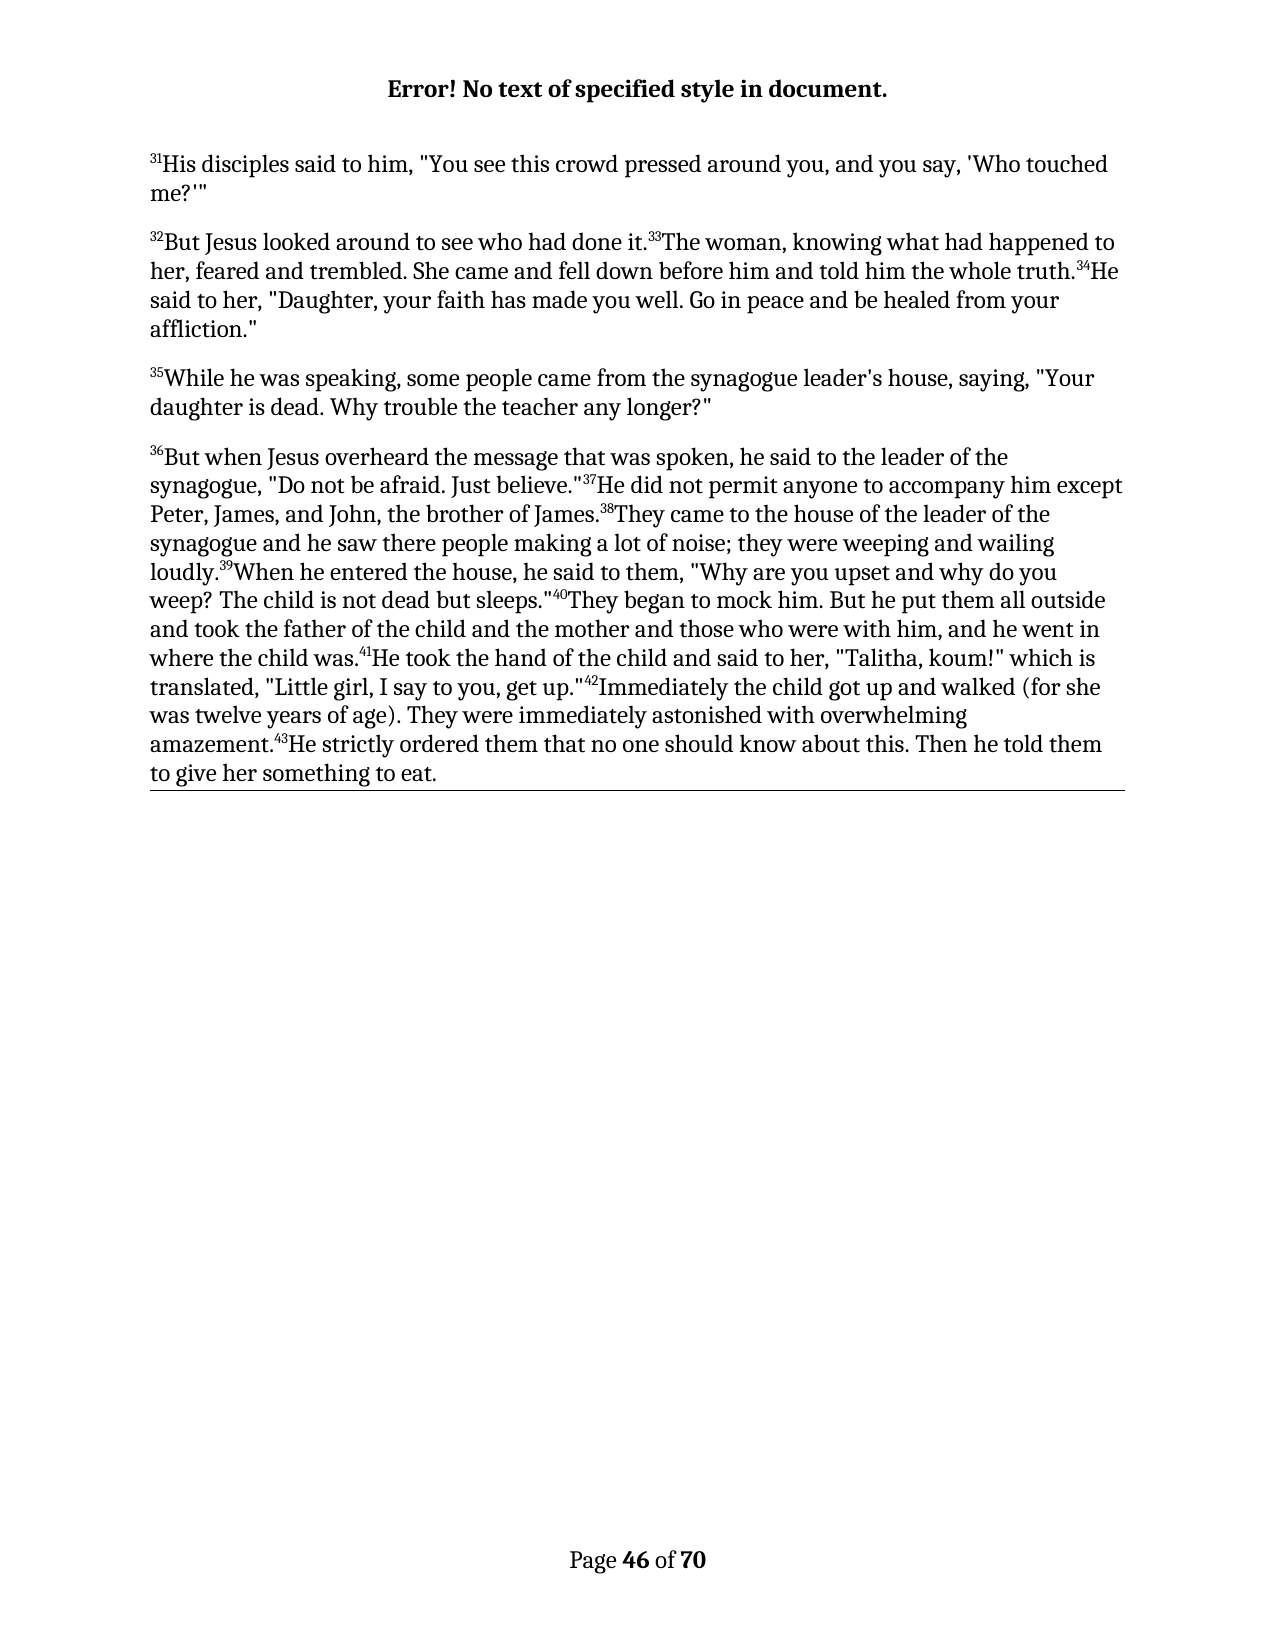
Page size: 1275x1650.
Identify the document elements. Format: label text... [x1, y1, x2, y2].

text 36But when Jesus overheard the message that was spoken, he said to the leader of the synagogue, "Do not be afraid. Just believe."37He did not permit anyone to accompany him except Peter, James, and John, the brother of James.38They came to the house of the leader of the synagogue and he saw there people making a lot of noise; they were weeping and wailing loudly.39When he entered the house, he said to them, "Why are you upset and why do you weep? The child is not dead but sleeps."40They began to mock him. But he put them all outside and took the father of the child and the mother and those who were with him, and he went in where the child was.41He took the hand of the child and said to her, "Talitha, koum!" which is translated, "Little girl, I say to you, get up."42Immediately the child got up and walked (for she was twelve years of age). They were immediately astonished with overwhelming amazement.43He strictly ordered them that no one should know about this. Then he told them to give her something to eat. [150, 442, 1125, 790]
text 32But Jesus looked around to see who had done it.33The woman, knowing what had happened to her, feared and trembled. She came and fell down before him and told him the whole truth.34He said to her, "Daughter, your faith has made you well. Go in peace and be healed from your affliction." [150, 228, 1125, 343]
text 31His disciples said to him, "You see this crowd pressed around you, and you say, 'Who touched me?'" [150, 150, 1125, 207]
text 35While he was speaking, some people came from the synagogue leader's house, saying, "Your daughter is dead. Why trouble the teacher any longer?" [150, 364, 1125, 422]
